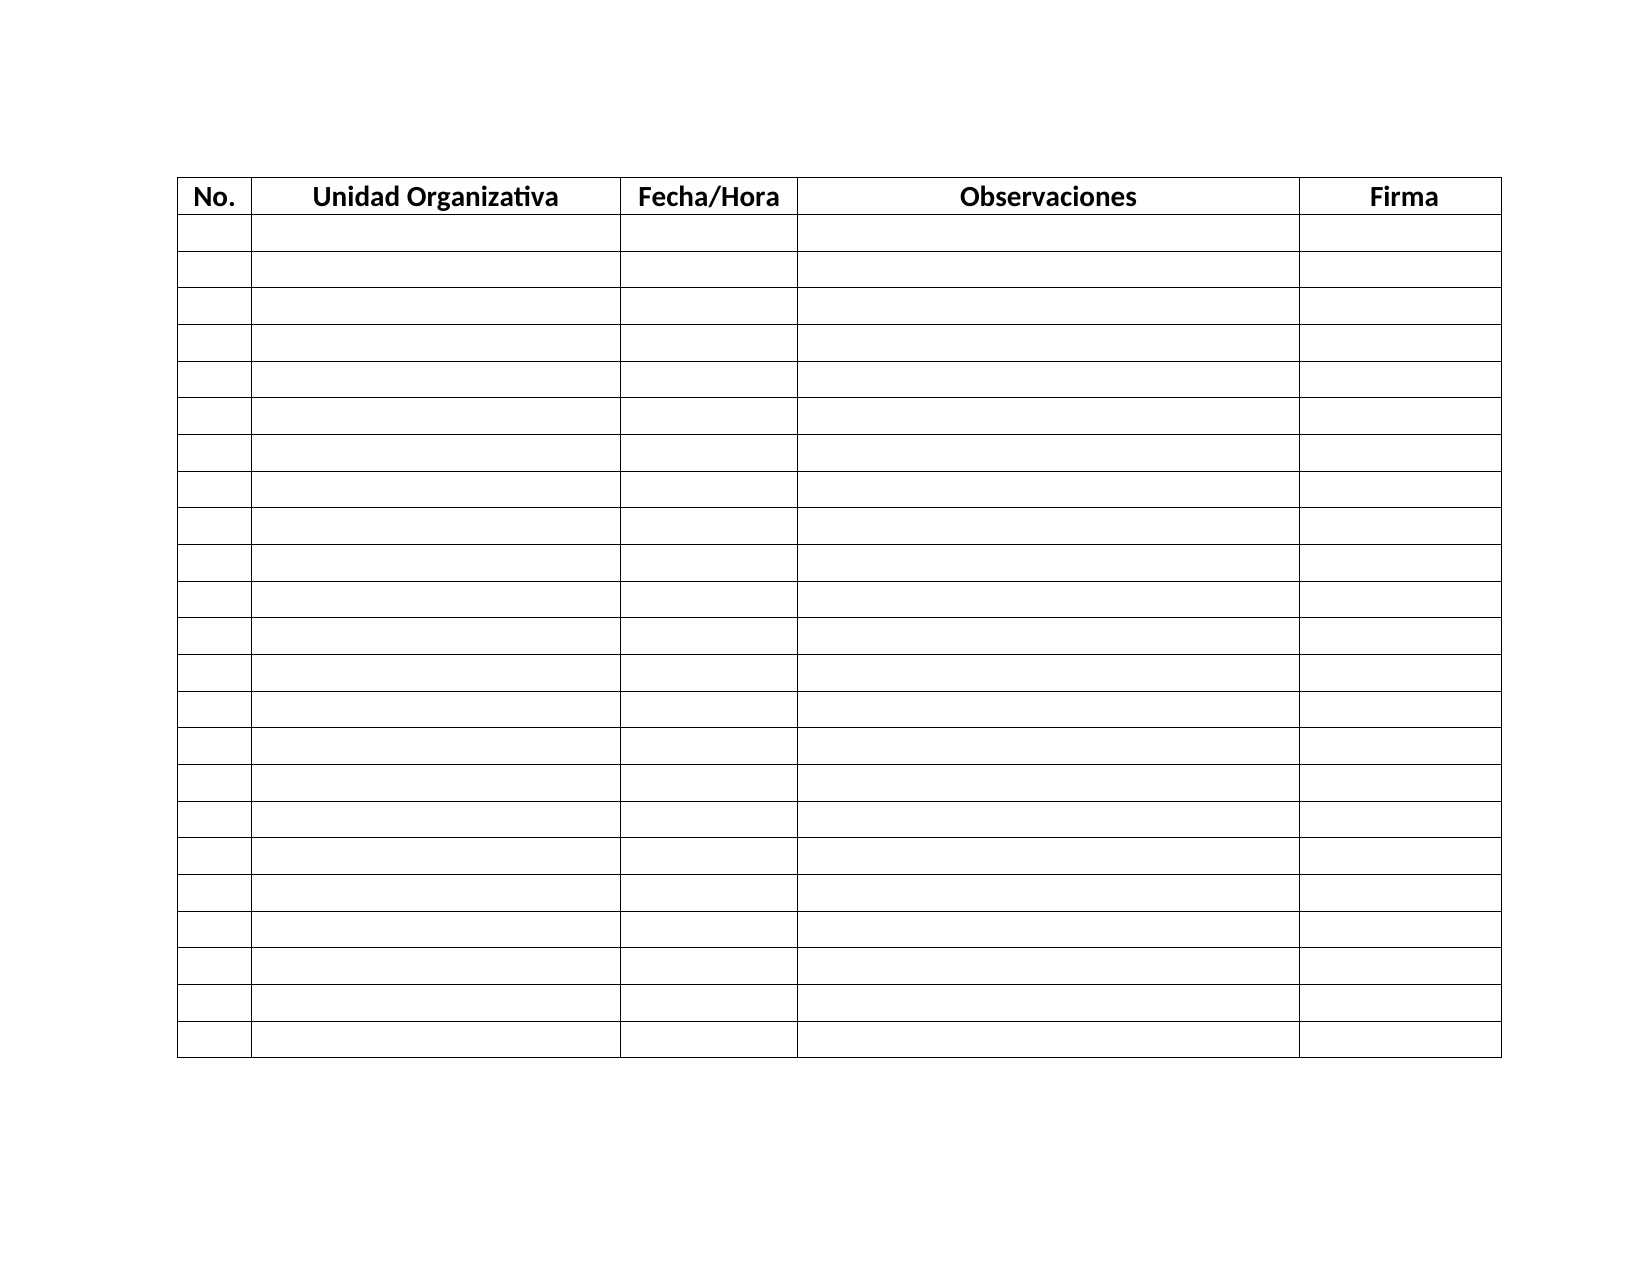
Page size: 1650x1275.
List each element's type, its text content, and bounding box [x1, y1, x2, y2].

table_cell [1300, 252, 1501, 287]
table_cell [178, 765, 251, 801]
table_cell [252, 985, 620, 1021]
table_cell [1300, 875, 1501, 911]
table_cell [621, 875, 797, 911]
table_cell [252, 765, 620, 801]
table_cell [1300, 398, 1501, 434]
table_cell [178, 985, 251, 1021]
table_cell [1300, 692, 1501, 727]
table_cell [621, 215, 797, 251]
table_cell [621, 838, 797, 874]
table_cell [178, 362, 251, 397]
table_cell [1300, 765, 1501, 801]
table_cell [798, 252, 1299, 287]
table_cell [1300, 728, 1501, 764]
table_cell [178, 1022, 251, 1057]
table_cell [252, 692, 620, 727]
table_cell [621, 912, 797, 947]
table_cell [252, 875, 620, 911]
table_cell [252, 838, 620, 874]
table_cell [798, 985, 1299, 1021]
table_cell [798, 692, 1299, 727]
table_cell [252, 802, 620, 837]
table_cell [252, 912, 620, 947]
table_cell [1300, 545, 1501, 581]
table_cell [798, 508, 1299, 544]
table_cell Firma [1300, 178, 1501, 214]
table_cell [178, 802, 251, 837]
table_cell [621, 362, 797, 397]
table_cell [178, 692, 251, 727]
table_cell [252, 545, 620, 581]
table_cell [178, 618, 251, 654]
table_cell [621, 508, 797, 544]
table_cell [252, 582, 620, 617]
table_cell [1300, 215, 1501, 251]
table_cell [1300, 435, 1501, 471]
table_cell [252, 435, 620, 471]
table_cell [798, 435, 1299, 471]
table_cell [178, 655, 251, 691]
table_cell [798, 655, 1299, 691]
table_cell [178, 508, 251, 544]
table_cell [798, 838, 1299, 874]
table_cell [798, 912, 1299, 947]
table_cell [1300, 582, 1501, 617]
table_cell [178, 912, 251, 947]
table_cell [1300, 655, 1501, 691]
table_cell [621, 582, 797, 617]
table_cell [1300, 472, 1501, 507]
table_cell [798, 875, 1299, 911]
table_cell [621, 325, 797, 361]
table_cell [1300, 508, 1501, 544]
table_cell [252, 398, 620, 434]
table_cell [178, 875, 251, 911]
table_cell [178, 728, 251, 764]
table_cell [252, 362, 620, 397]
table_cell [252, 1022, 620, 1057]
table_cell [252, 472, 620, 507]
table_cell [178, 288, 251, 324]
table_cell [621, 655, 797, 691]
table_cell No. [178, 178, 251, 214]
table_cell [252, 728, 620, 764]
table_cell [252, 948, 620, 984]
table_cell [252, 288, 620, 324]
table_cell [1300, 1022, 1501, 1057]
table_cell [798, 765, 1299, 801]
table_cell [178, 215, 251, 251]
table_cell Observaciones [798, 178, 1299, 214]
table_cell [252, 618, 620, 654]
table_cell [252, 655, 620, 691]
table_cell [621, 802, 797, 837]
table_cell [178, 472, 251, 507]
table_cell [178, 325, 251, 361]
table_cell [798, 325, 1299, 361]
table_cell [178, 582, 251, 617]
table_cell [1300, 802, 1501, 837]
table_cell [621, 472, 797, 507]
table_cell [621, 985, 797, 1021]
table_cell [798, 1022, 1299, 1057]
table_cell [798, 362, 1299, 397]
table_cell [798, 398, 1299, 434]
table_cell [621, 728, 797, 764]
table_cell [1300, 618, 1501, 654]
table_cell [1300, 912, 1501, 947]
table_cell [178, 435, 251, 471]
table_cell [621, 435, 797, 471]
table_cell [621, 948, 797, 984]
table_cell [178, 545, 251, 581]
table_cell [621, 252, 797, 287]
table_cell [621, 398, 797, 434]
table_cell [798, 618, 1299, 654]
table_cell [798, 948, 1299, 984]
table_cell [1300, 362, 1501, 397]
table_cell [252, 215, 620, 251]
table_cell [178, 252, 251, 287]
table_cell Fecha/Hora [621, 178, 797, 214]
table_cell Unidad Organizativa [252, 178, 620, 214]
table_cell [621, 545, 797, 581]
table_cell [252, 252, 620, 287]
table_cell [621, 692, 797, 727]
table_cell [798, 545, 1299, 581]
table_cell [252, 508, 620, 544]
table_cell [798, 728, 1299, 764]
table_cell [621, 765, 797, 801]
table_cell [1300, 325, 1501, 361]
table_cell [1300, 288, 1501, 324]
table_cell [1300, 838, 1501, 874]
table_cell [178, 398, 251, 434]
table_cell [621, 288, 797, 324]
table_cell [621, 618, 797, 654]
table_cell [621, 1022, 797, 1057]
table_cell [1300, 985, 1501, 1021]
table_cell [178, 948, 251, 984]
table_cell [1300, 948, 1501, 984]
table_cell [798, 582, 1299, 617]
table_cell [798, 472, 1299, 507]
table_cell [798, 215, 1299, 251]
table_cell [798, 802, 1299, 837]
table_cell [252, 325, 620, 361]
table_cell [798, 288, 1299, 324]
table_cell [178, 838, 251, 874]
